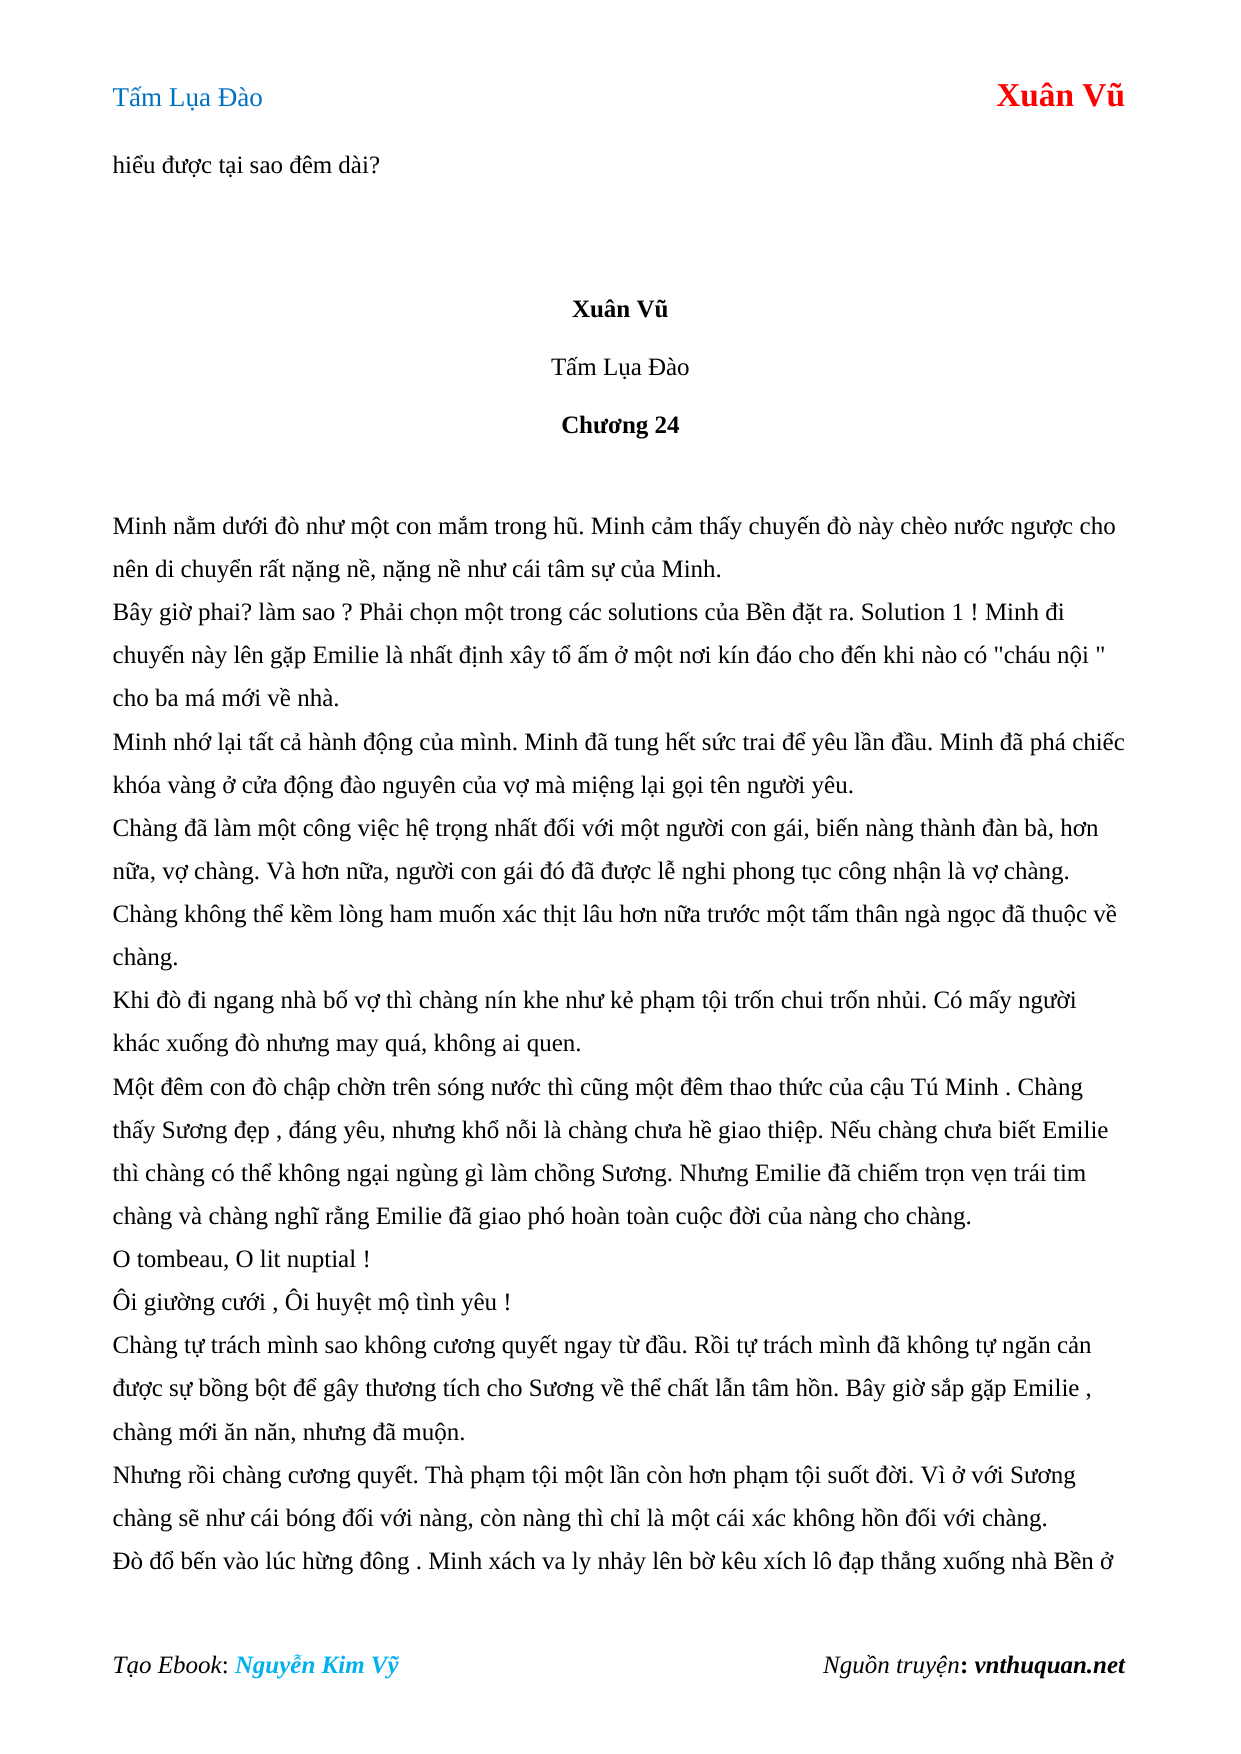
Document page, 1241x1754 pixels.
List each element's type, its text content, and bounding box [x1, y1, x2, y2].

text Chương 24 [112, 410, 1128, 439]
text Xuân Vũ [112, 294, 1128, 323]
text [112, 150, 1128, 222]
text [112, 468, 1128, 1575]
text Tấm Lụa Đào [112, 352, 1128, 381]
